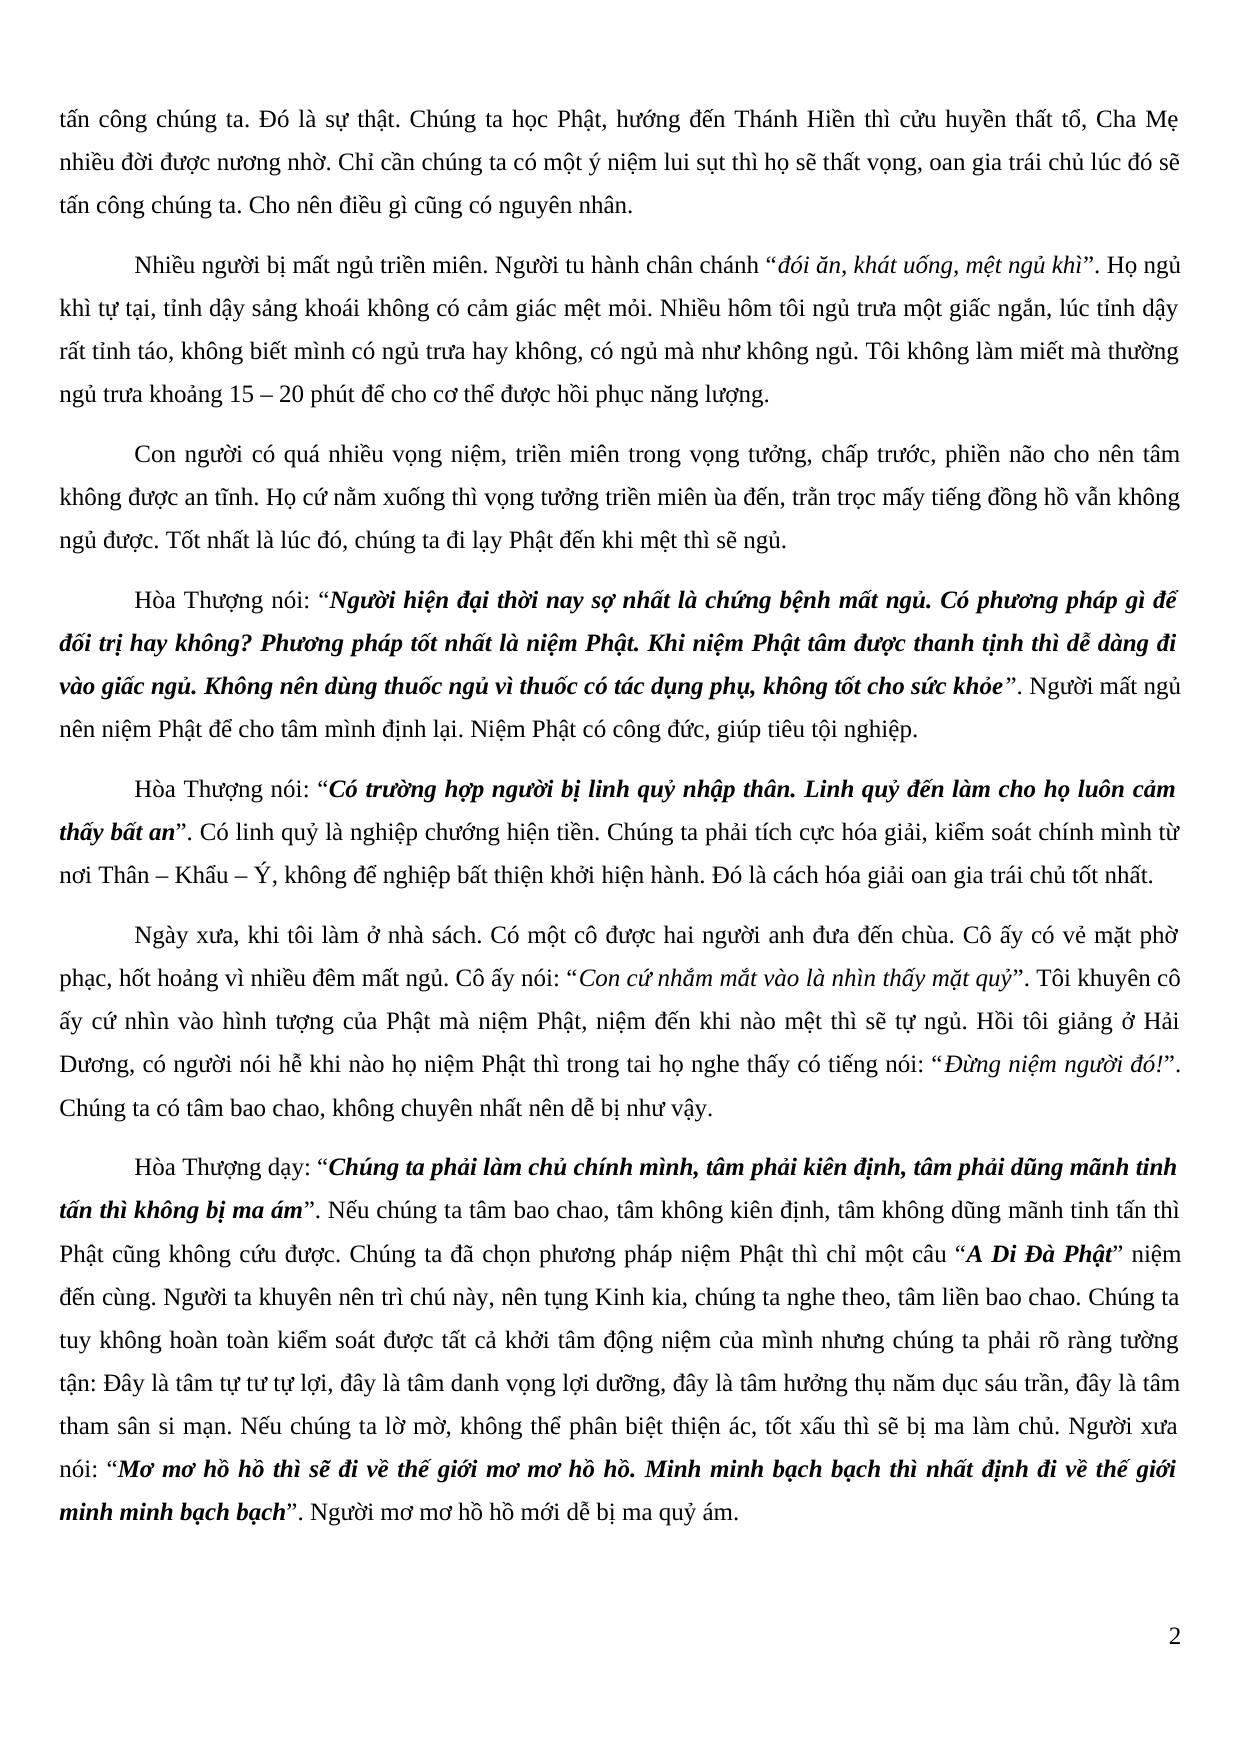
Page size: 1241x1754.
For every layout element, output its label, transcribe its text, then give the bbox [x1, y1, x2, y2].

text Hòa Thượng nói: “Có trường hợp người bị linh quỷ nhập thân. Linh quỷ đến làm cho họ luôn cảm thấy bất an”. Có linh quỷ là nghiệp chướng hiện tiền. Chúng ta phải tích cực hóa giải, kiểm soát chính mình từ nơi Thân – Khẩu – Ý, không để nghiệp bất thiện khởi hiện hành. Đó là cách hóa giải oan gia trái chủ tốt nhất. [59, 774, 1181, 889]
text Nhiều người bị mất ngủ triền miên. Người tu hành chân chánh “đói ăn, khát uống, mệt ngủ khì”. Họ ngủ khì tự tại, tỉnh dậy sảng khoái không có cảm giác mệt mỏi. Nhiều hôm tôi ngủ trưa một giấc ngắn, lúc tỉnh dậy rất tỉnh táo, không biết mình có ngủ trưa hay không, có ngủ mà như không ngủ. Tôi không làm miết mà thường ngủ trưa khoảng 15 – 20 phút để cho cơ thể được hồi phục năng lượng. [59, 250, 1181, 408]
text Ngày xưa, khi tôi làm ở nhà sách. Có một cô được hai người anh đưa đến chùa. Cô ấy có vẻ mặt phờ phạc, hốt hoảng vì nhiều đêm mất ngủ. Cô ấy nói: “Con cứ nhắm mắt vào là nhìn thấy mặt quỷ”. Tôi khuyên cô ấy cứ nhìn vào hình tượng của Phật mà niệm Phật, niệm đến khi nào mệt thì sẽ tự ngủ. Hồi tôi giảng ở Hải Dương, có người nói hễ khi nào họ niệm Phật thì trong tai họ nghe thấy có tiếng nói: “Đừng niệm người đó!”. Chúng ta có tâm bao chao, không chuyên nhất nên dễ bị như vậy. [59, 920, 1181, 1121]
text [59, 104, 1181, 219]
text Hòa Thượng dạy: “Chúng ta phải làm chủ chính mình, tâm phải kiên định, tâm phải dũng mãnh tinh tấn thì không bị ma ám”. Nếu chúng ta tâm bao chao, tâm không kiên định, tâm không dũng mãnh tinh tấn thì Phật cũng không cứu được. Chúng ta đã chọn phương pháp niệm Phật thì chỉ một câu “A Di Đà Phật” niệm đến cùng. Người ta khuyên nên trì chú này, nên tụng Kinh kia, chúng ta nghe theo, tâm liền bao chao. Chúng ta tuy không hoàn toàn kiểm soát được tất cả khởi tâm động niệm của mình nhưng chúng ta phải rõ ràng tường tận: Đây là tâm tự tư tự lợi, đây là tâm danh vọng lợi dưỡng, đây là tâm hưởng thụ năm dục sáu trần, đây là tâm tham sân si mạn. Nếu chúng ta lờ mờ, không thể phân biệt thiện ác, tốt xấu thì sẽ bị ma làm chủ. Người xưa nói: “Mơ mơ hồ hồ thì sẽ đi về thế giới mơ mơ hồ hồ. Minh minh bạch bạch thì nhất định đi về thế giới minh minh bạch bạch”. Người mơ mơ hồ hồ mới dễ bị ma quỷ ám. [59, 1152, 1181, 1526]
text Con người có quá nhiều vọng niệm, triền miên trong vọng tưởng, chấp trước, phiền não cho nên tâm không được an tĩnh. Họ cứ nằm xuống thì vọng tưởng triền miên ùa đến, trằn trọc mấy tiếng đồng hồ vẫn không ngủ được. Tốt nhất là lúc đó, chúng ta đi lạy Phật đến khi mệt thì sẽ ngủ. [59, 439, 1181, 554]
text Hòa Thượng nói: “Người hiện đại thời nay sợ nhất là chứng bệnh mất ngủ. Có phương pháp gì để đối trị hay không? Phương pháp tốt nhất là niệm Phật. Khi niệm Phật tâm được thanh tịnh thì dễ dàng đi vào giấc ngủ. Không nên dùng thuốc ngủ vì thuốc có tác dụng phụ, không tốt cho sức khỏe”. Người mất ngủ nên niệm Phật để cho tâm mình định lại. Niệm Phật có công đức, giúp tiêu tội nghiệp. [59, 585, 1181, 743]
